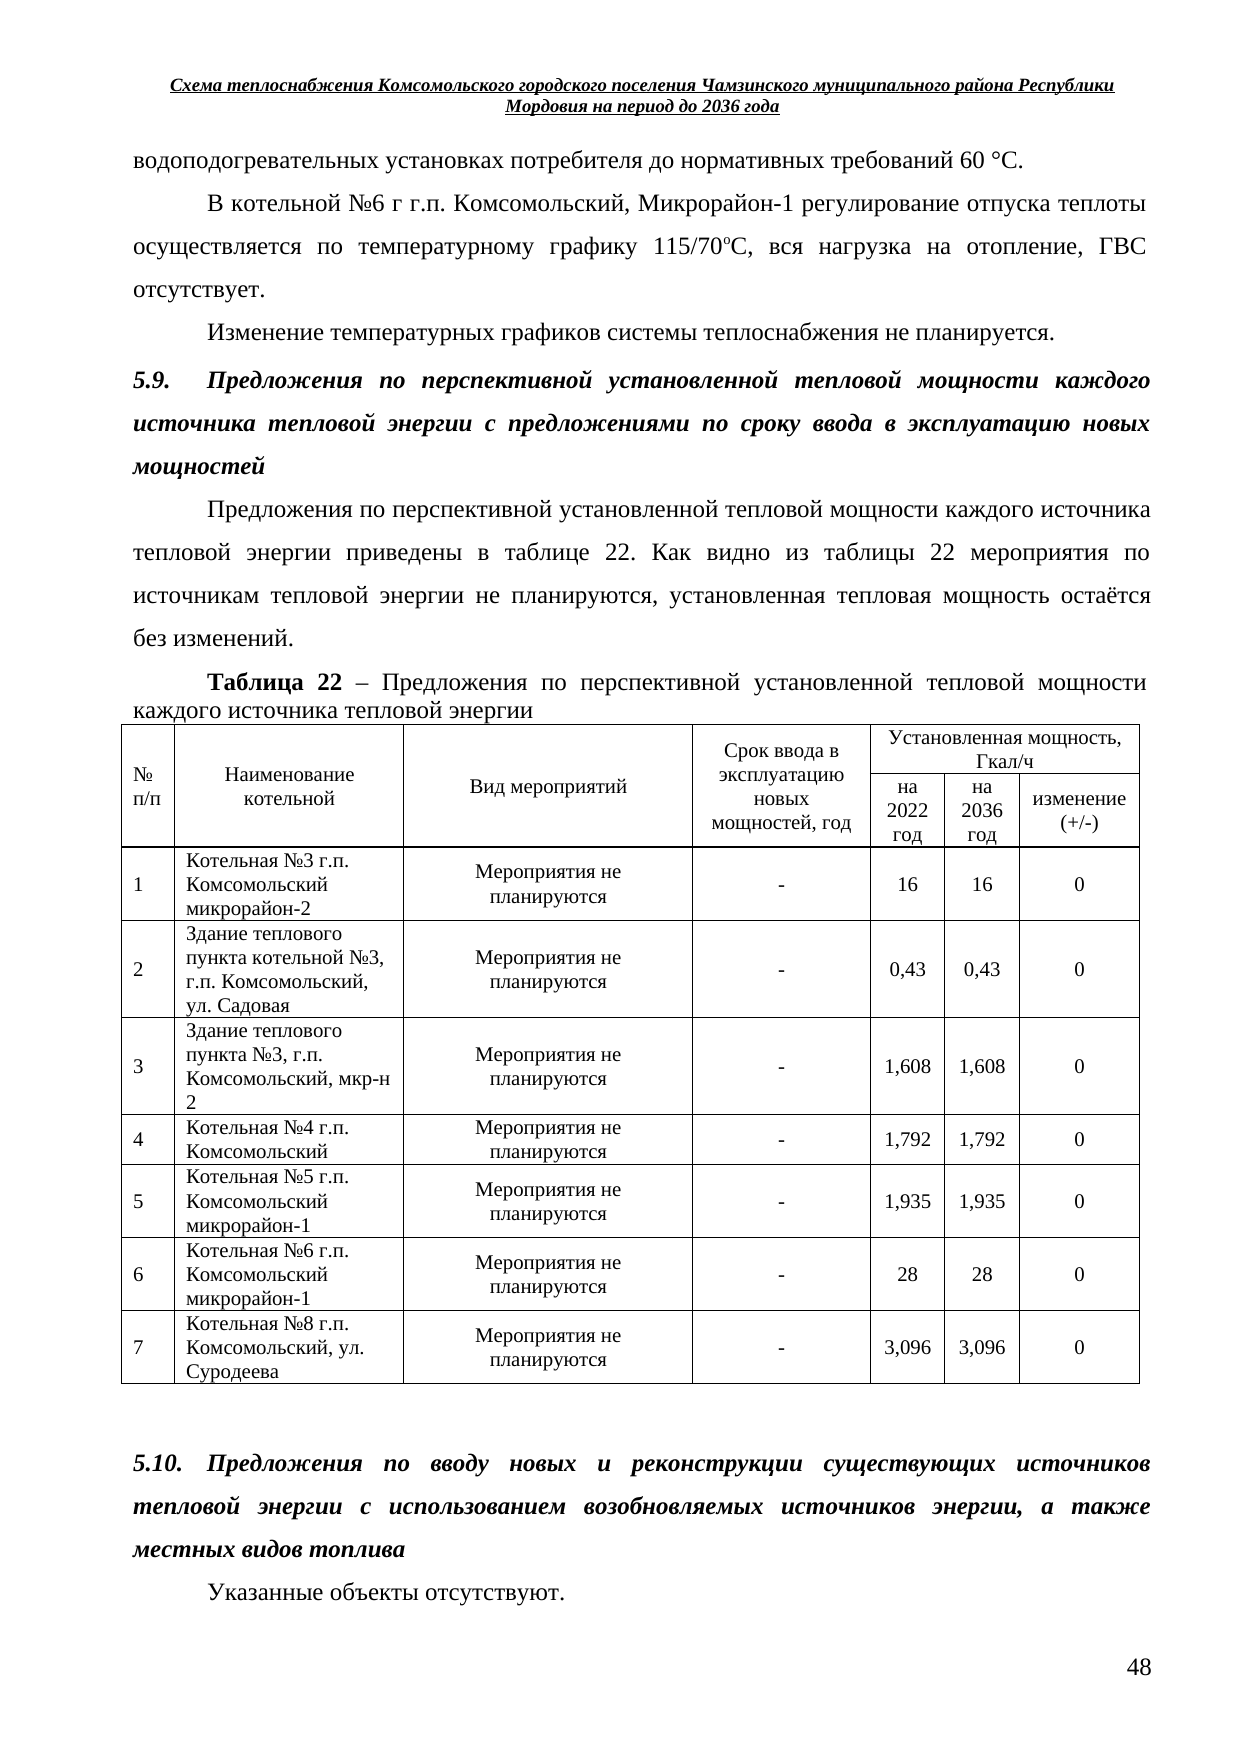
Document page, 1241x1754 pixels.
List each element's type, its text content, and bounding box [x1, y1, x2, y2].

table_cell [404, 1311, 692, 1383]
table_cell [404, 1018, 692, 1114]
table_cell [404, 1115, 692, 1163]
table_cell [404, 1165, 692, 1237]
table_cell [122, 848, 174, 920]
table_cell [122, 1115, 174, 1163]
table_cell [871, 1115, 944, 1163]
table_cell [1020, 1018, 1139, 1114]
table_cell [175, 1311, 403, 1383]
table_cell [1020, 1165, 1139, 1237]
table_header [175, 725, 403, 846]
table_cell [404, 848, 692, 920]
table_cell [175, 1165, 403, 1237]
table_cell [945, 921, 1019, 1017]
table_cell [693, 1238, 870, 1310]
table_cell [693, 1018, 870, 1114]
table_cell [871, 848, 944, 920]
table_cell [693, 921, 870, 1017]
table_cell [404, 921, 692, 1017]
text Изменение температурных графиков системы теплоснабжения не планируется. [133, 317, 1147, 346]
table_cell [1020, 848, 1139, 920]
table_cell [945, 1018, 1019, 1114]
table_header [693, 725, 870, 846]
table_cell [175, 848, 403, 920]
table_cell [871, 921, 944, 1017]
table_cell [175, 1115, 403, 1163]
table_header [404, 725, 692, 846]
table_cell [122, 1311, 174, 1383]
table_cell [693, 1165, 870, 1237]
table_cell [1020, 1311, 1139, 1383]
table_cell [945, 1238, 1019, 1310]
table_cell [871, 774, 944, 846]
text 5.10. Предложения по вводу новых и реконструкции существующих источников тепловой энергии с использованием возобновляемых источников энергии, а также местных видов топлива [133, 1448, 1152, 1563]
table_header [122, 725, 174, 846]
text Предложения по перспективной установленной тепловой мощности каждого источника тепловой энергии приведены в таблице 22. Как видно из таблицы 22 мероприятия по источникам тепловой энергии не планируются, установленная тепловая мощность остаётся без изменений. [133, 494, 1152, 652]
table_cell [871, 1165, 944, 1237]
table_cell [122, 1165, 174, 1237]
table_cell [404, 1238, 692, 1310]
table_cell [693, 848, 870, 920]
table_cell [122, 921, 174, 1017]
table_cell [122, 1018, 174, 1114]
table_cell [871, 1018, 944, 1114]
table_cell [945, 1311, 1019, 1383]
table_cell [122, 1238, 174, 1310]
text Таблица 22 – Предложения по перспективной установленной тепловой мощности каждого источника тепловой энергии [133, 667, 1147, 724]
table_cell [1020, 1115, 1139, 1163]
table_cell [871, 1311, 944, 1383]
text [133, 145, 1147, 174]
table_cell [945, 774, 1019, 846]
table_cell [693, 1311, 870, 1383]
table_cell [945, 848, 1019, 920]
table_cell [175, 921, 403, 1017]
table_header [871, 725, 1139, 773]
text Указанные объекты отсутствуют. [133, 1577, 1152, 1606]
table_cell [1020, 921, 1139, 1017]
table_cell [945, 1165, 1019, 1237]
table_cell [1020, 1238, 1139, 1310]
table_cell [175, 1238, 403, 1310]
text В котельной №6 г г.п. Комсомольский, Микрорайон-1 регулирование отпуска теплоты осуществляется по температурному графику 115/70оС, вся нагрузка на отопление, ГВС отсутствует. [133, 188, 1147, 303]
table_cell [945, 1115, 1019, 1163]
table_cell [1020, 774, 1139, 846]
text 5.9. Предложения по перспективной установленной тепловой мощности каждого источника тепловой энергии с предложениями по сроку ввода в эксплуатацию новых мощностей [133, 365, 1152, 480]
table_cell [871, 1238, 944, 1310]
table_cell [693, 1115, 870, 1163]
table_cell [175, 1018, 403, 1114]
